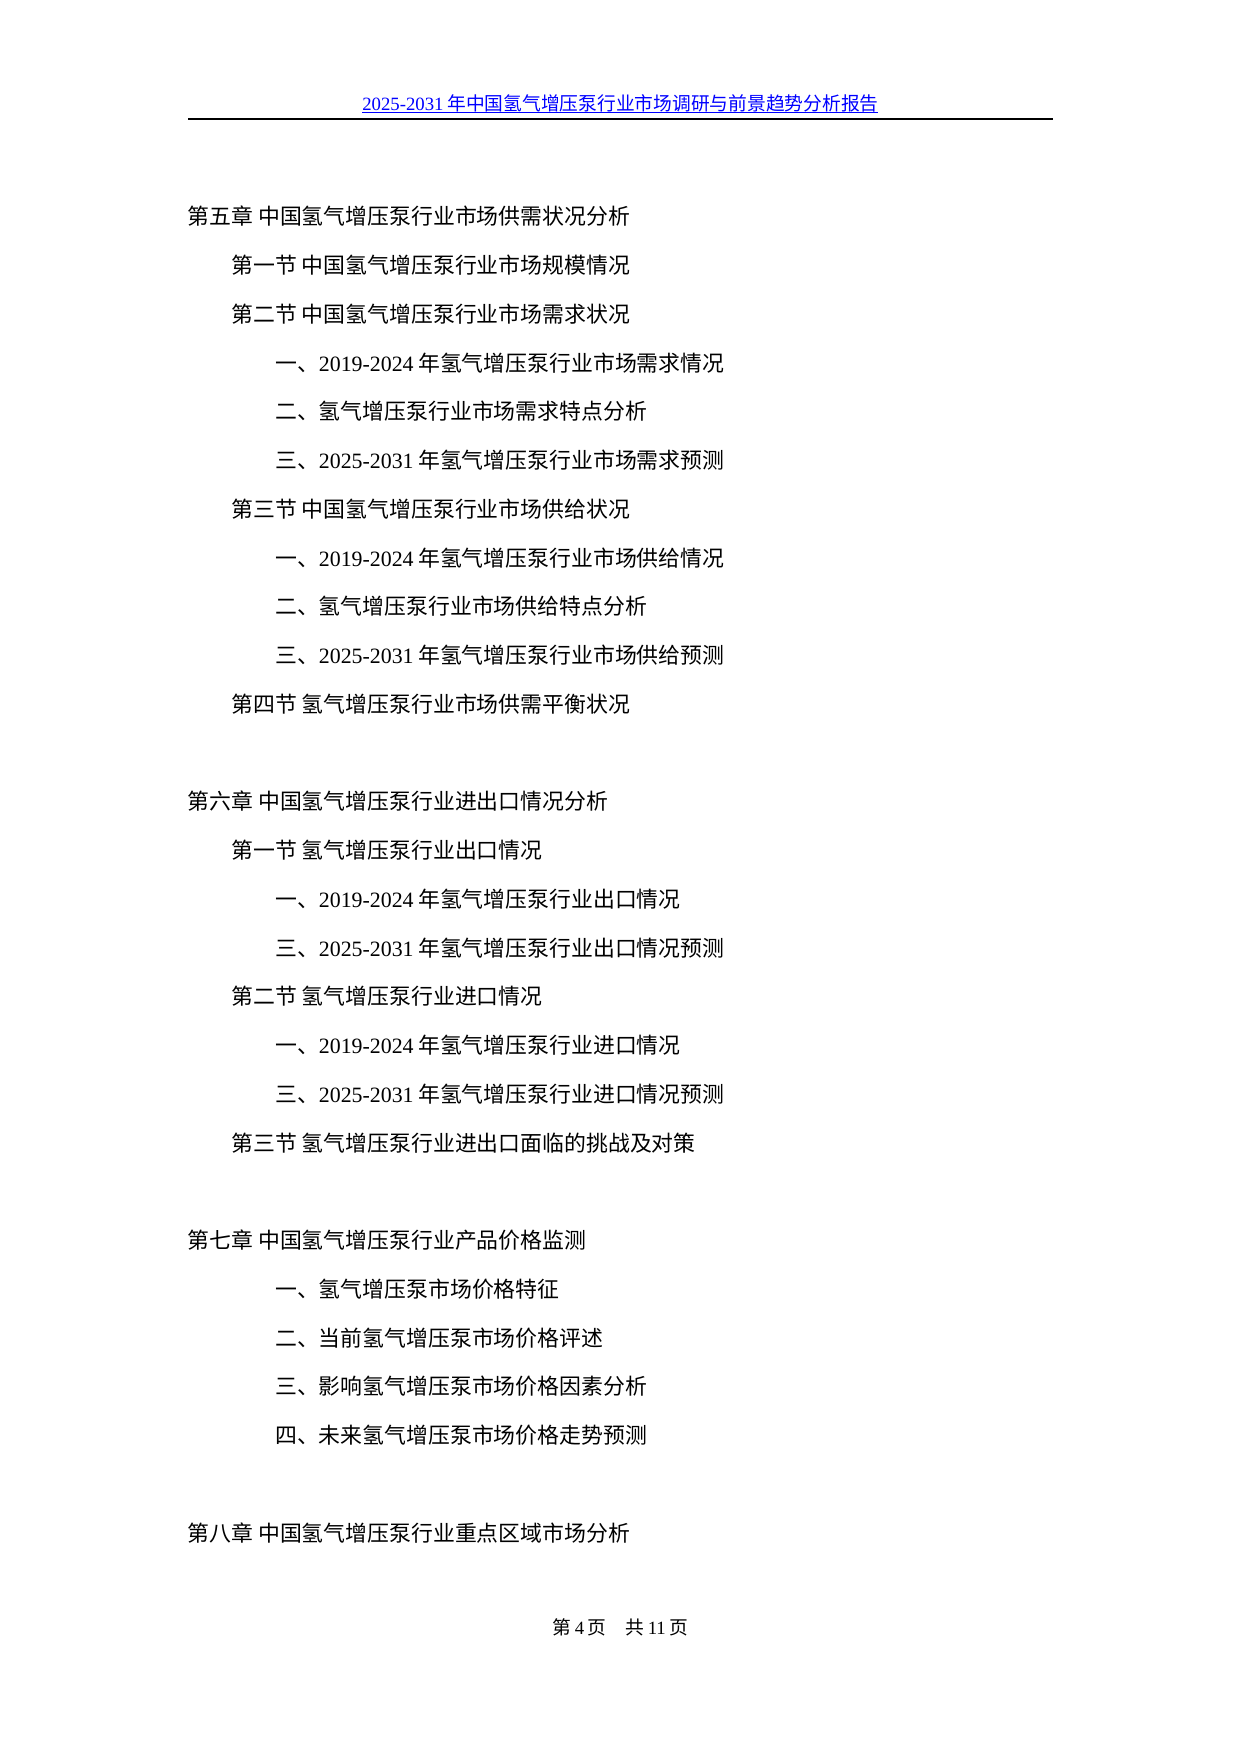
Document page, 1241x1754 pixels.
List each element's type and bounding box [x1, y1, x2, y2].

text [187, 150, 1053, 1548]
